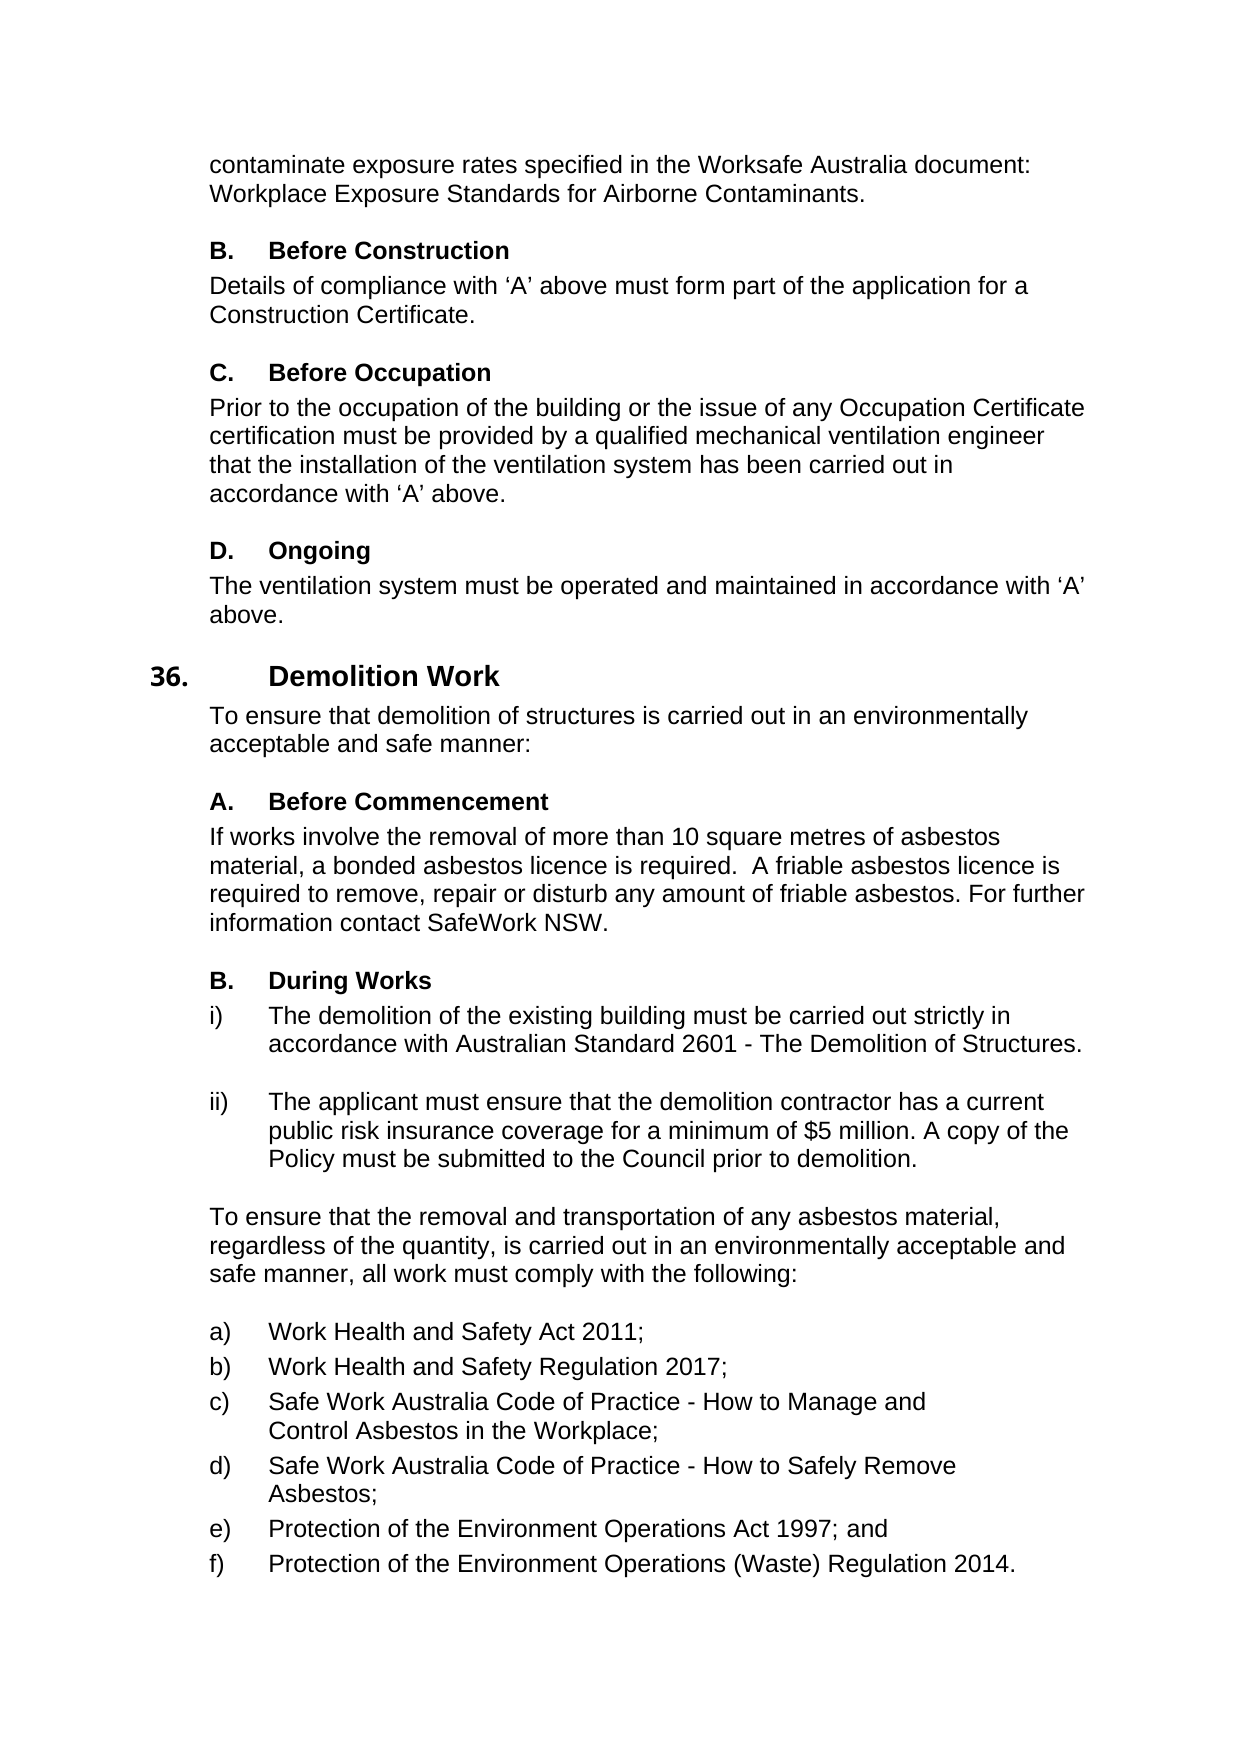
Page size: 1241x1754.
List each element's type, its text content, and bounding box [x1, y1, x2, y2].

text f) Protection of the Environment Operations (Waste) Regulation 2014. [209, 1549, 1090, 1578]
text Details of compliance with ‘A’ above must form part of the application for a Construction Certificate. [209, 271, 1090, 329]
text To ensure that demolition of structures is carried out in an environmentally acceptable and safe manner: [209, 701, 1090, 758]
text e) Protection of the Environment Operations Act 1997; and [209, 1514, 1090, 1543]
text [209, 150, 1090, 207]
text Demolition Work (HLT5015) [150, 657, 1090, 694]
text C. Before Occupation [209, 357, 1090, 386]
text a) Work Health and Safety Act 2011; [209, 1317, 1090, 1346]
text If works involve the removal of more than 10 square metres of asbestos material, a bonded asbestos licence is required. A friable asbestos licence is required to remove, repair or disturb any amount of friable asbestos. For further information contact SafeWork NSW. [209, 822, 1090, 937]
text i) The demolition of the existing building must be carried out strictly in accordance with Australian Standard 2601 - The Demolition of Structures. [209, 1001, 1090, 1058]
text Prior to the occupation of the building or the issue of any Occupation Certificate certification must be provided by a qualified mechanical ventilation engineer that the installation of the ventilation system has been carried out in accordance with ‘A’ above. [209, 392, 1090, 507]
text c) Safe Work Australia Code of Practice - How to Manage and Control Asbestos in the Workplace; [209, 1387, 1012, 1444]
text The ventilation system must be operated and maintained in accordance with ‘A’ above. [209, 571, 1090, 629]
text ii) The applicant must ensure that the demolition contractor has a current public risk insurance coverage for a minimum of $5 million. A copy of the Policy must be submitted to the Council prior to demolition. [209, 1087, 1090, 1173]
text B. Before Construction [209, 236, 1090, 265]
text To ensure that the removal and transportation of any asbestos material, regardless of the quantity, is carried out in an environmentally acceptable and safe manner, all work must comply with the following: [209, 1202, 1090, 1288]
text A. Before Commencement [209, 787, 1090, 816]
text d) Safe Work Australia Code of Practice - How to Safely Remove Asbestos; [209, 1451, 962, 1508]
text D. Ongoing [209, 536, 1090, 565]
text B. During Works [209, 966, 1090, 994]
text b) Work Health and Safety Regulation 2017; [209, 1352, 1090, 1381]
